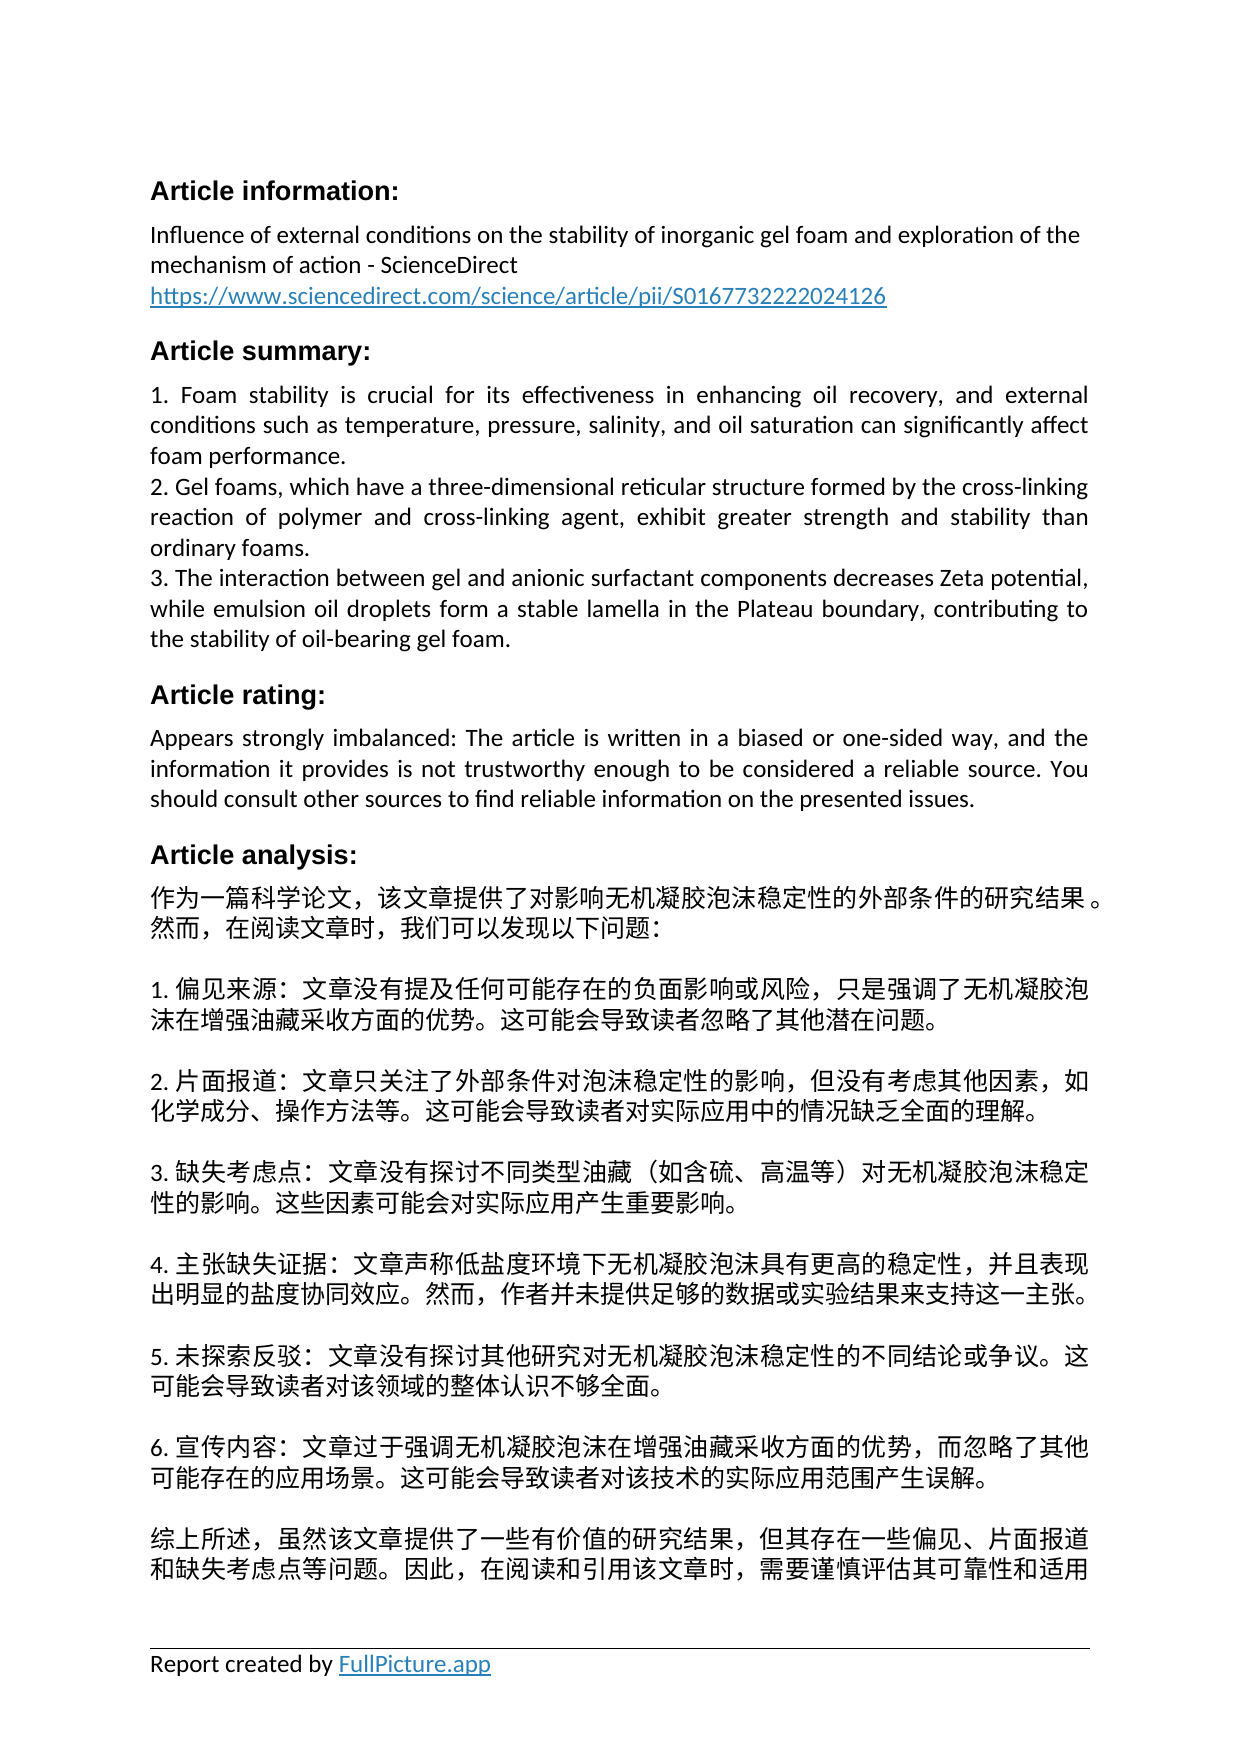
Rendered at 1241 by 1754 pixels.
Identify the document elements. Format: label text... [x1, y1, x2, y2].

text 作为一篇科学论文，该文章提供了对影响无机凝胶泡沫稳定性的外部条件的研究结果。然而，在阅读文章时，我们可以发现以下问题： [150, 883, 1090, 944]
text 2. 片面报道：文章只关注了外部条件对泡沫稳定性的影响，但没有考虑其他因素，如化学成分、操作方法等。这可能会导致读者对实际应用中的情况缺乏全面的理解。 [150, 1066, 1090, 1127]
text Influence of external conditions on the stability of inorganic gel foam and exploration of the mechanism of action - ScienceDirecthttps://www.sciencedirect.com/science/article/pii/S0167732222024126 [150, 219, 1090, 310]
text 1. Foam stability is crucial for its effectiveness in enhancing oil recovery, and external conditions such as temperature, pressure, salinity, and oil saturation can significantly affect foam performance. [150, 379, 1090, 471]
text Appears strongly imbalanced: The article is written in a biased or one-sided way, and the information it provides is not trustworthy enough to be considered a reliable source. You should consult other sources to find reliable information on the presented issues. [150, 722, 1090, 814]
text 3. The interaction between gel and anionic surfactant components decreases Zeta potential, while emulsion oil droplets form a stable lamella in the Plateau boundary, contributing to the stability of oil-bearing gel foam. [150, 562, 1090, 654]
text 3. 缺失考虑点：文章没有探讨不同类型油藏（如含硫、高温等）对无机凝胶泡沫稳定性的影响。这些因素可能会对实际应用产生重要影响。 [150, 1157, 1090, 1218]
text 4. 主张缺失证据：文章声称低盐度环境下无机凝胶泡沫具有更高的稳定性，并且表现出明显的盐度协同效应。然而，作者并未提供足够的数据或实验结果来支持这一主张。 [150, 1249, 1090, 1310]
text 1. 偏见来源：文章没有提及任何可能存在的负面影响或风险，只是强调了无机凝胶泡沫在增强油藏采收方面的优势。这可能会导致读者忽略了其他潜在问题。 [150, 974, 1090, 1035]
subtitle Article rating: [150, 679, 1090, 710]
subtitle Article summary: [150, 335, 1090, 367]
subtitle Article information: [150, 175, 1090, 206]
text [150, 1524, 1090, 1585]
text 6. 宣传内容：文章过于强调无机凝胶泡沫在增强油藏采收方面的优势，而忽略了其他可能存在的应用场景。这可能会导致读者对该技术的实际应用范围产生误解。 [150, 1432, 1090, 1493]
text 5. 未探索反驳：文章没有探讨其他研究对无机凝胶泡沫稳定性的不同结论或争议。这可能会导致读者对该领域的整体认识不够全面。 [150, 1341, 1090, 1402]
text 2. Gel foams, which have a three-dimensional reticular structure formed by the cross-linking reaction of polymer and cross-linking agent, exhibit greater strength and stability than ordinary foams. [150, 471, 1090, 562]
subtitle Article analysis: [150, 839, 1090, 870]
